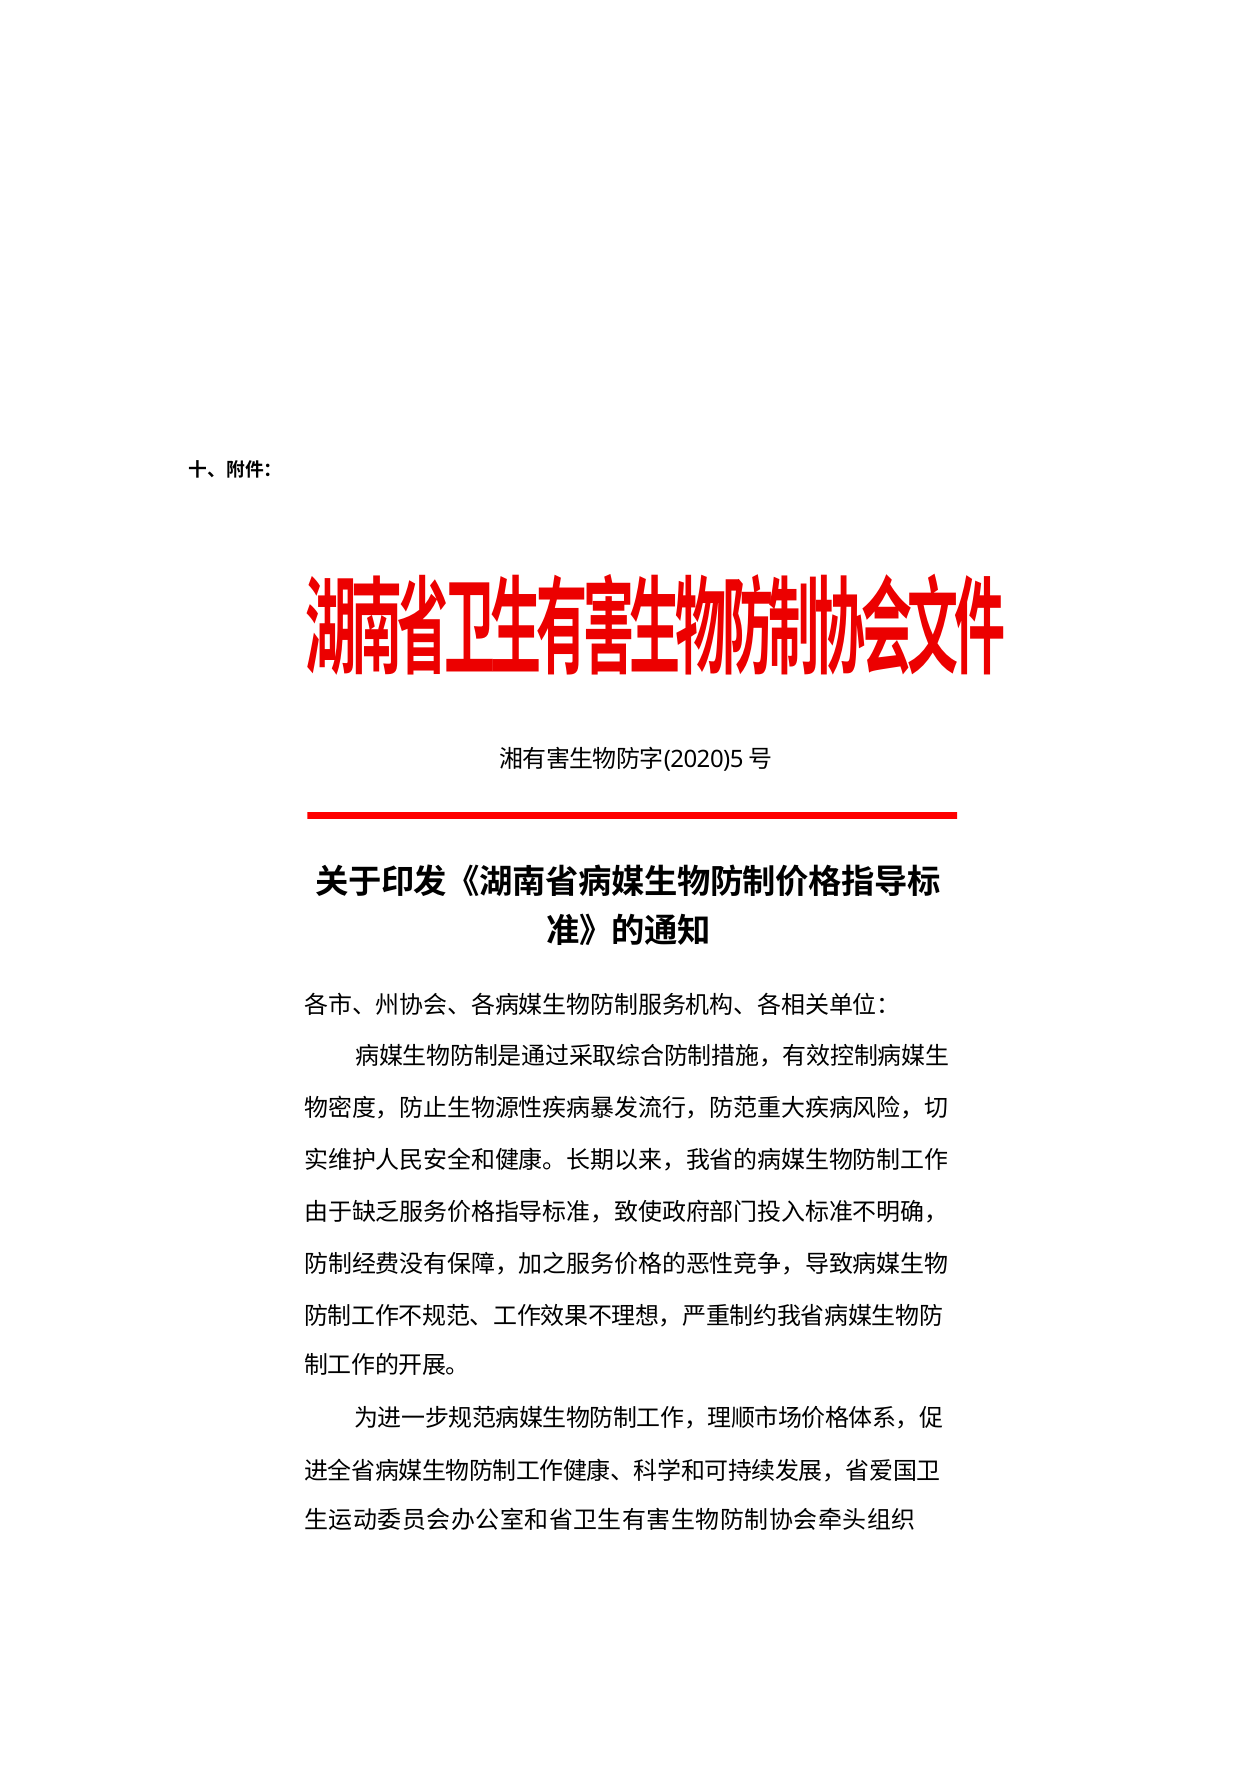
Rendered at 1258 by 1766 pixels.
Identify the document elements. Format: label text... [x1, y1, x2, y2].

text 湖南省卫生有害生物防制协会文件 [305, 554, 1069, 694]
text 关于印发《湖南省病媒生物防制价格指导标 准》的通知 [315, 855, 943, 952]
text 湘有害生物防字(2020)5号 [499, 742, 1069, 774]
text 制工作的开展。 [304, 1348, 1069, 1380]
text 生运动委员会办公室和省卫生有害生物防制协会牵头组织 [304, 1504, 1069, 1535]
text 十、附件： [188, 454, 1069, 481]
text 各市、州协会、各病媒生物防制服务机构、各相关单位： [304, 988, 1069, 1020]
picture [307, 812, 958, 819]
text 为进一步规范病媒生物防制工作，理顺市场价格体系，促 进全省病媒生物防制工作健康、科学和可持续发展，省爱国卫 [304, 1399, 943, 1486]
text 病媒生物防制是通过采取综合防制措施，有效控制病媒生 物密度，防止生物源性疾病暴发流行，防范重大疾病风险，切 实维护人民安全和健康。长期以来，我省的病媒生物防制工作 由于缺乏服务价格指导标准，致使政府部门投入标准不明确， 防制经费没有保障，加之服务价格的恶性竞争，导致病媒生物 防制工作不规范、工作效果不理想，严重制约我省病媒生物防 [304, 1036, 949, 1331]
